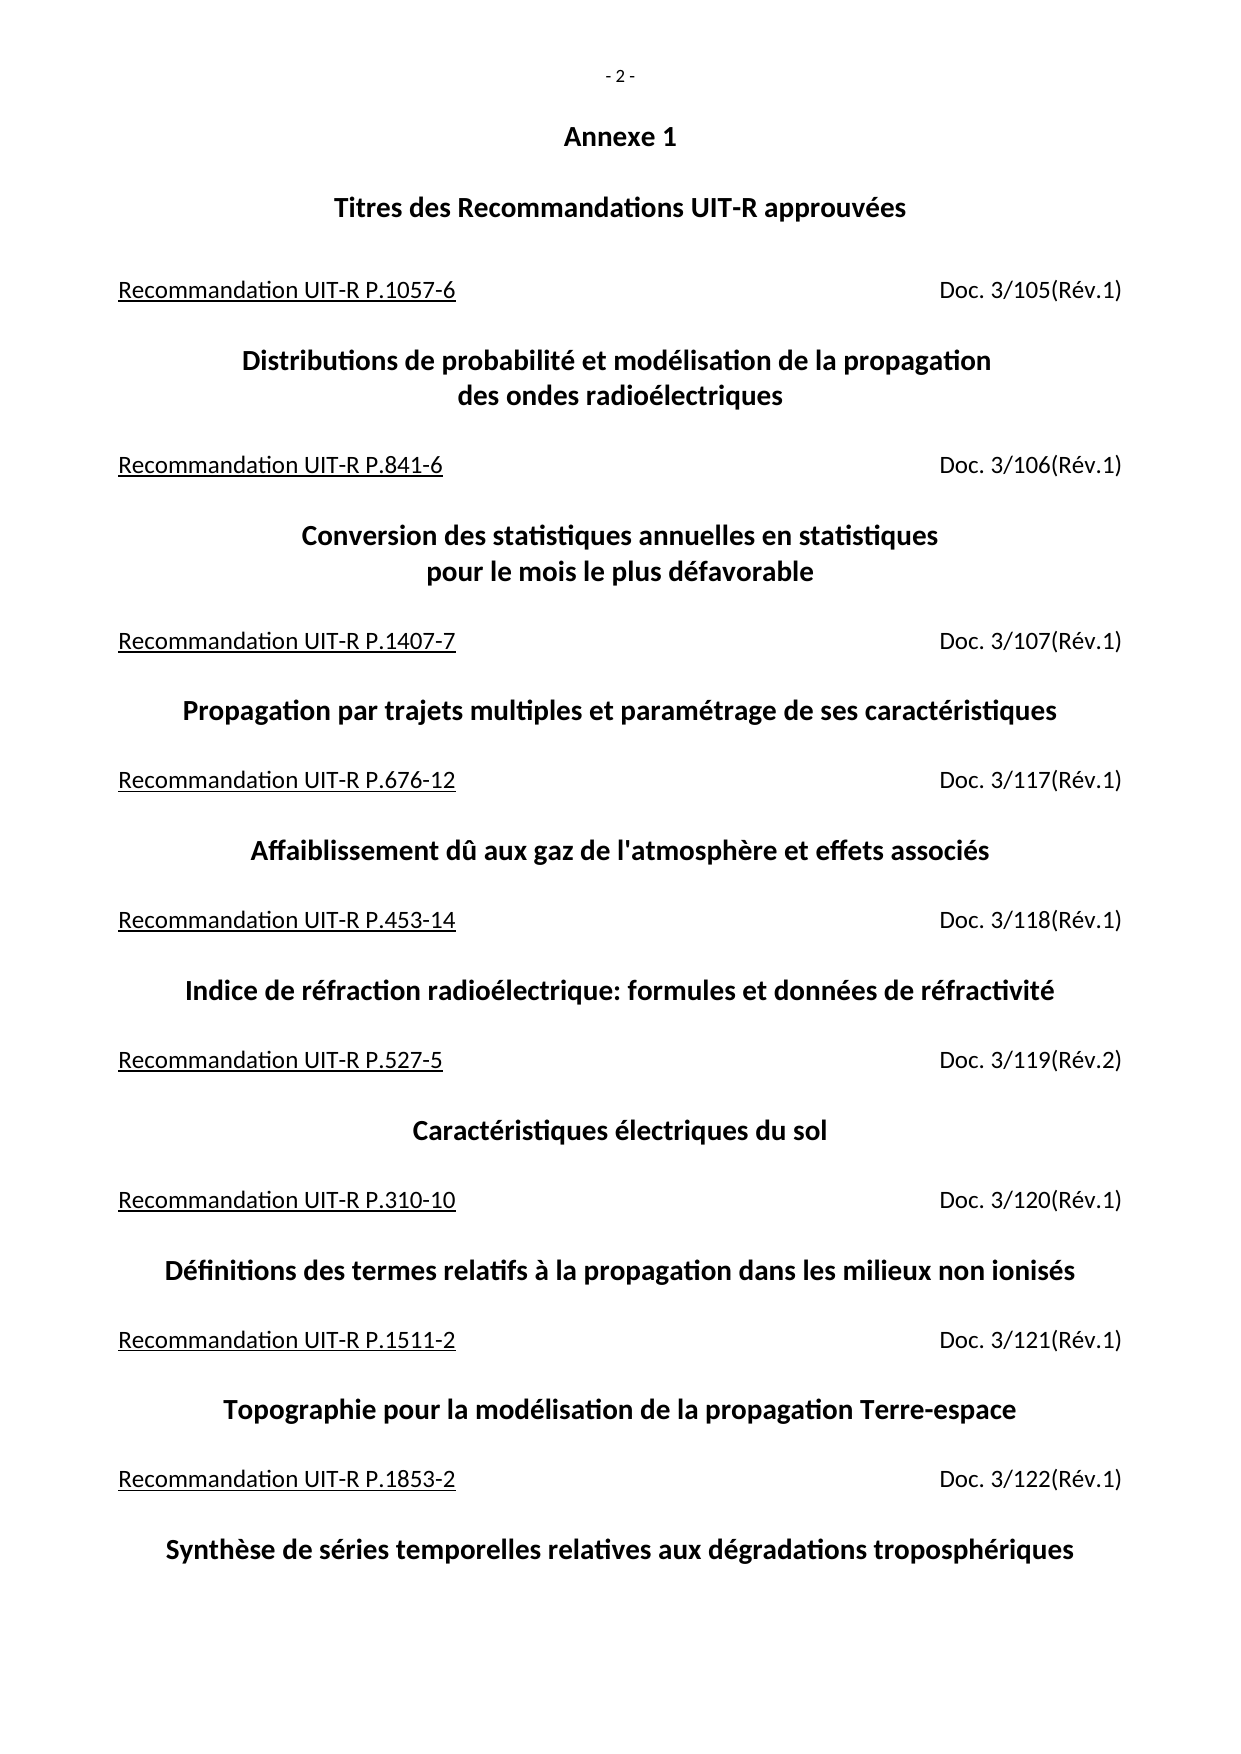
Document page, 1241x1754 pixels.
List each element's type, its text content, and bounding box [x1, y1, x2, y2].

text Recommandation UIT-R P.1407-7 Doc. 3/107(Rév.1) [118, 626, 1122, 655]
title Topographie pour la modélisation de la propagation Terre-espace [118, 1391, 1122, 1427]
title Synthèse de séries temporelles relatives aux dégradations troposphériques [118, 1531, 1122, 1567]
text Recommandation UIT-R P.676-12 Doc. 3/117(Rév.1) [118, 766, 1122, 795]
title Définitions des termes relatifs à la propagation dans les milieux non ionisés [118, 1252, 1122, 1287]
title Propagation par trajets multiples et paramétrage de ses caractéristiques [118, 692, 1122, 728]
title Distributions de probabilité et modélisation de la propagation des ondes radioélectriques [118, 342, 1122, 413]
text Recommandation UIT-R P.1853-2 Doc. 3/122(Rév.1) [118, 1464, 1122, 1494]
text Recommandation UIT-R P.841-6 Doc. 3/106(Rév.1) [118, 450, 1122, 479]
text Recommandation UIT-R P.527-5 Doc. 3/119(Rév.2) [118, 1045, 1122, 1074]
text Recommandation UIT-R P.1511-2 Doc. 3/121(Rév.1) [118, 1325, 1122, 1354]
title Indice de réfraction radioélectrique: formules et données de réfractivité [118, 972, 1122, 1008]
title Conversion des statistiques annuelles en statistiques pour le mois le plus défavorable [118, 517, 1122, 588]
text Recommandation UIT-R P.1057-6 Doc. 3/105(Rév.1) [118, 275, 1122, 304]
title Annexe 1 Titres des Recommandations UIT-R approuvées [118, 118, 1122, 225]
title Affaiblissement dû aux gaz de l'atmosphère et effets associés [118, 832, 1122, 868]
text Recommandation UIT-R P.453-14 Doc. 3/118(Rév.1) [118, 905, 1122, 934]
text Recommandation UIT-R P.310-10 Doc. 3/120(Rév.1) [118, 1185, 1122, 1214]
title Caractéristiques électriques du sol [118, 1112, 1122, 1147]
